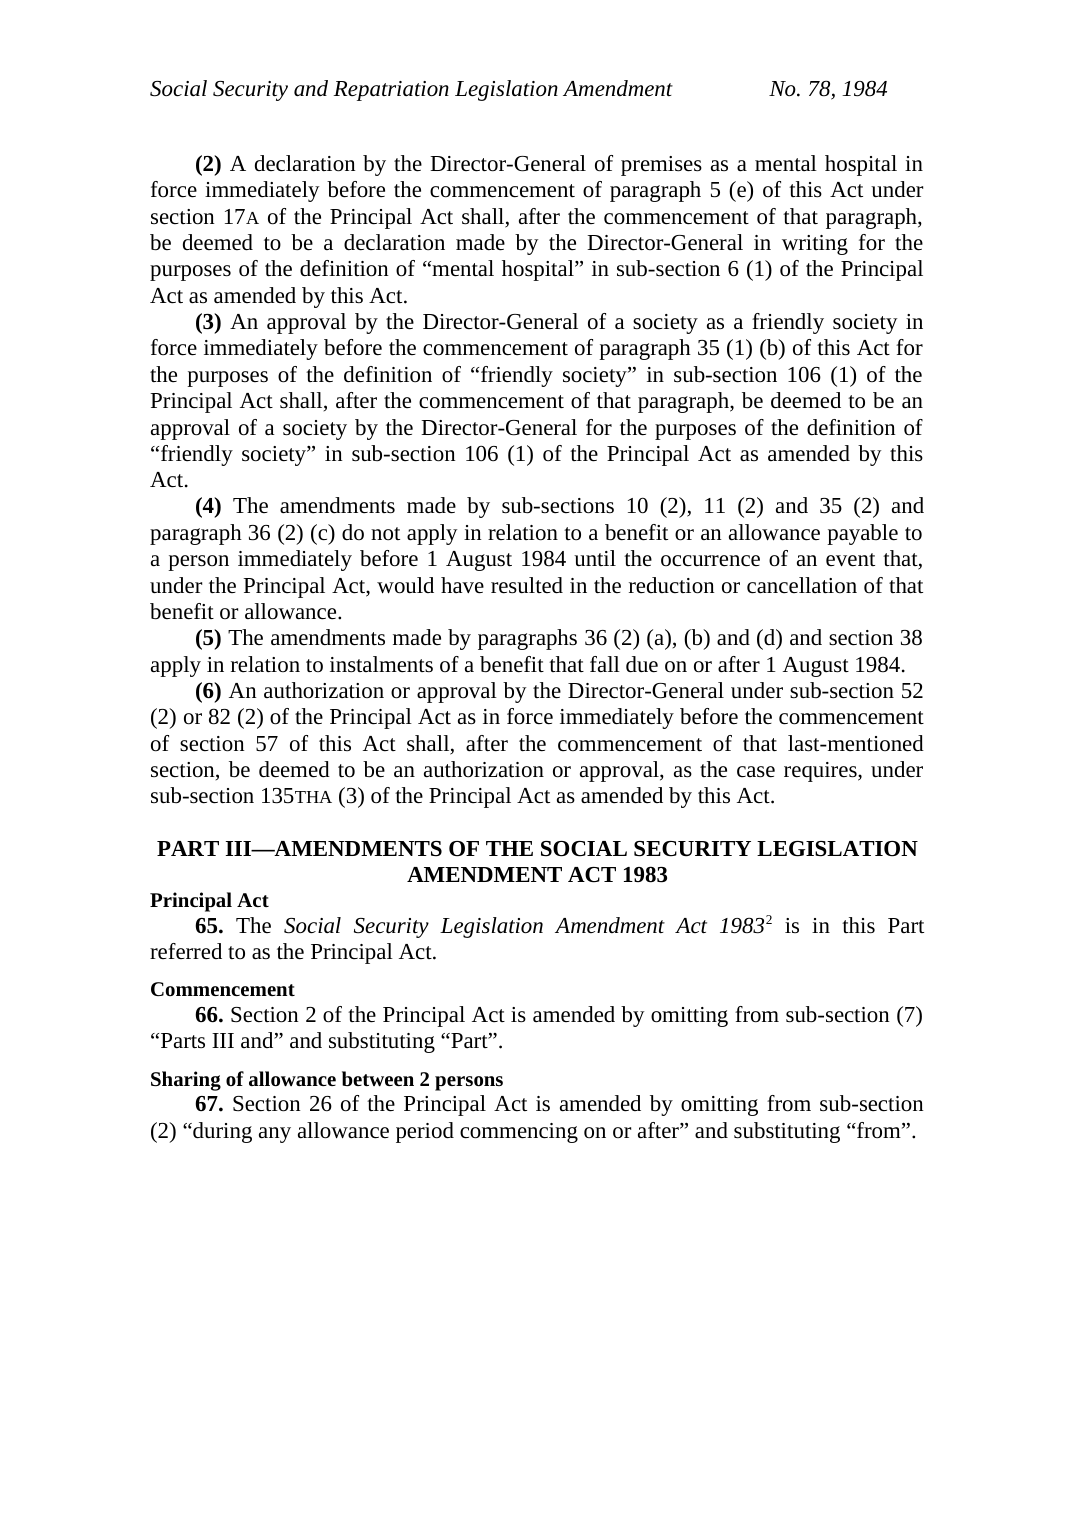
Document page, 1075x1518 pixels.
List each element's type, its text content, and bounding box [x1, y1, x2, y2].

text (3) An approval by the Director-General of a society as a friendly society in force immediately before the commencement of paragraph 35 (1) (b) of this Act for the purposes of the definition of “friendly society” in sub-section 106 (1) of the Principal Act shall, after the commencement of that paragraph, be deemed to be an approval of a society by the Director-General for the purposes of the definition of “friendly society” in sub-section 106 (1) of the Principal Act as amended by this Act. [150, 308, 925, 493]
text PART III—AMENDMENTS OF THE SOCIAL SECURITY LEGISLATION AMENDMENT ACT 1983 [150, 835, 925, 888]
text Sharing of allowance between 2 persons [150, 1066, 925, 1091]
text 66. Section 2 of the Principal Act is amended by omitting from sub-section (7) “Parts III and” and substituting “Part”. [150, 1001, 925, 1054]
text (2) A declaration by the Director-General of premises as a mental hospital in force immediately before the commencement of paragraph 5 (e) of this Act under section 17a of the Principal Act shall, after the commencement of that paragraph, be deemed to be a declaration made by the Director-General in writing for the purposes of the definition of “mental hospital” in sub-section 6 (1) of the Principal Act as amended by this Act. [150, 150, 925, 308]
text Principal Act [150, 888, 925, 912]
text 65. The Social Security Legislation Amendment Act 19832 is in this Part referred to as the Principal Act. [150, 912, 925, 965]
text (4) The amendments made by sub-sections 10 (2), 11 (2) and 35 (2) and paragraph 36 (2) (c) do not apply in relation to a benefit or an allowance payable to a person immediately before 1 August 1984 until the occurrence of an event that, under the Principal Act, would have resulted in the reduction or cancellation of that benefit or allowance. [150, 493, 925, 624]
text (5) The amendments made by paragraphs 36 (2) (a), (b) and (d) and section 38 apply in relation to instalments of a benefit that fall due on or after 1 August 1984. [150, 624, 925, 677]
text 67. Section 26 of the Principal Act is amended by omitting from sub-section (2) “during any allowance period commencing on or after” and substituting “from”. [150, 1091, 925, 1143]
text (6) An authorization or approval by the Director-General under sub-section 52 (2) or 82 (2) of the Principal Act as in force immediately before the commencement of section 57 of this Act shall, after the commencement of that last-mentioned section, be deemed to be an authorization or approval, as the case requires, under sub-section 135tha (3) of the Principal Act as amended by this Act. [150, 677, 925, 809]
text Commencement [150, 977, 925, 1001]
